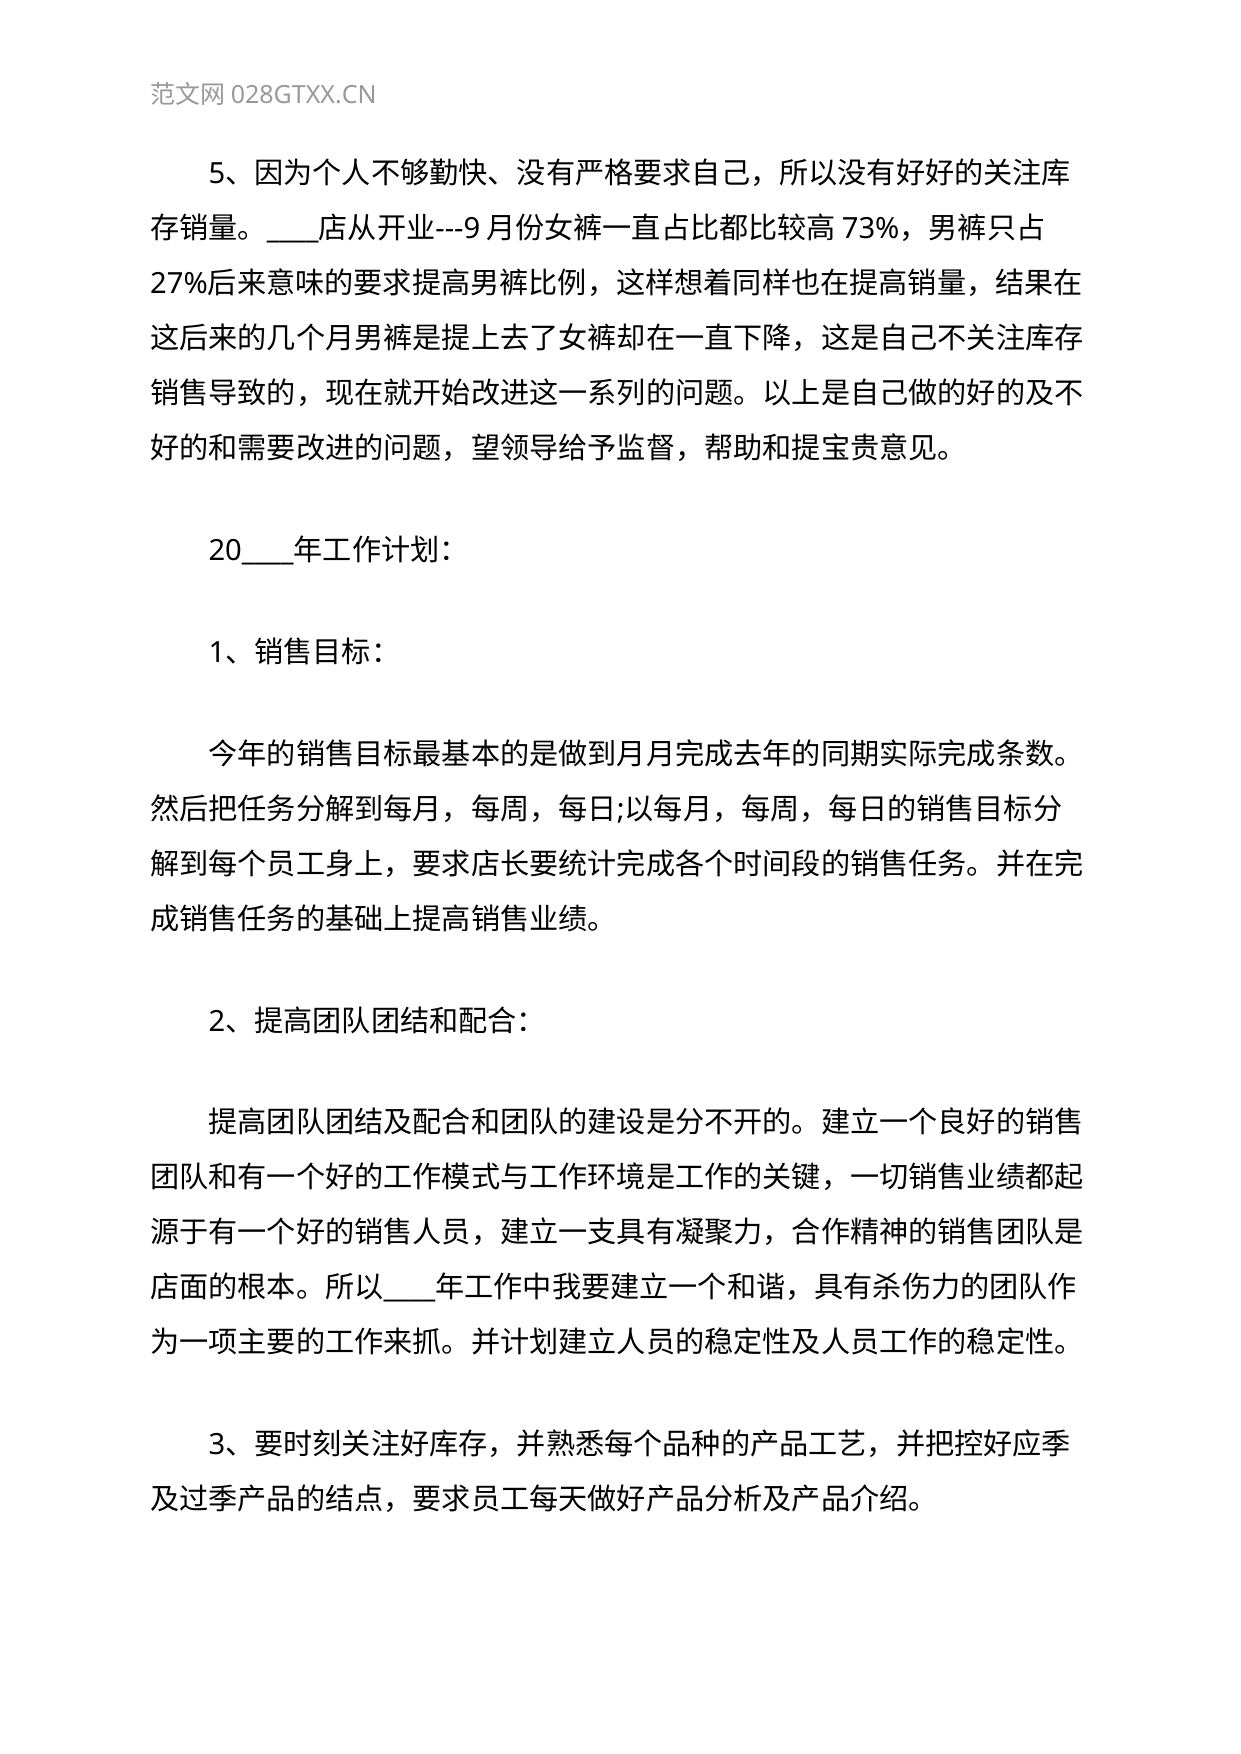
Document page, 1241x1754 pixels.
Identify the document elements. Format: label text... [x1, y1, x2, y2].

text 20____年工作计划： [150, 527, 1090, 569]
text 今年的销售目标最基本的是做到月月完成去年的同期实际完成条数。然后把任务分解到每月，每周，每日;以每月，每周，每日的销售目标分解到每个员工身上，要求店长要统计完成各个时间段的销售任务。并在完成销售任务的基础上提高销售业绩。 [150, 731, 1090, 938]
text 提高团队团结及配合和团队的建设是分不开的。建立一个良好的销售团队和有一个好的工作模式与工作环境是工作的关键，一切销售业绩都起源于有一个好的销售人员，建立一支具有凝聚力，合作精神的销售团队是店面的根本。所以____年工作中我要建立一个和谐，具有杀伤力的团队作为一项主要的工作来抓。并计划建立人员的稳定性及人员工作的稳定性。 [150, 1099, 1090, 1361]
text 1、销售目标： [150, 628, 1090, 671]
text 5、因为个人不够勤快、没有严格要求自己，所以没有好好的关注库存销量。____店从开业---9月份女裤一直占比都比较高73%，男裤只占27%后来意味的要求提高男裤比例，这样想着同样也在提高销量，结果在这后来的几个月男裤是提上去了女裤却在一直下降，这是自己不关注库存销售导致的，现在就开始改进这一系列的问题。以上是自己做的好的及不好的和需要改进的问题，望领导给予监督，帮助和提宝贵意见。 [150, 150, 1090, 467]
text 3、要时刻关注好库存，并熟悉每个品种的产品工艺，并把控好应季及过季产品的结点，要求员工每天做好产品分析及产品介绍。 [150, 1421, 1090, 1518]
text 2、提高团队团结和配合： [150, 997, 1090, 1039]
